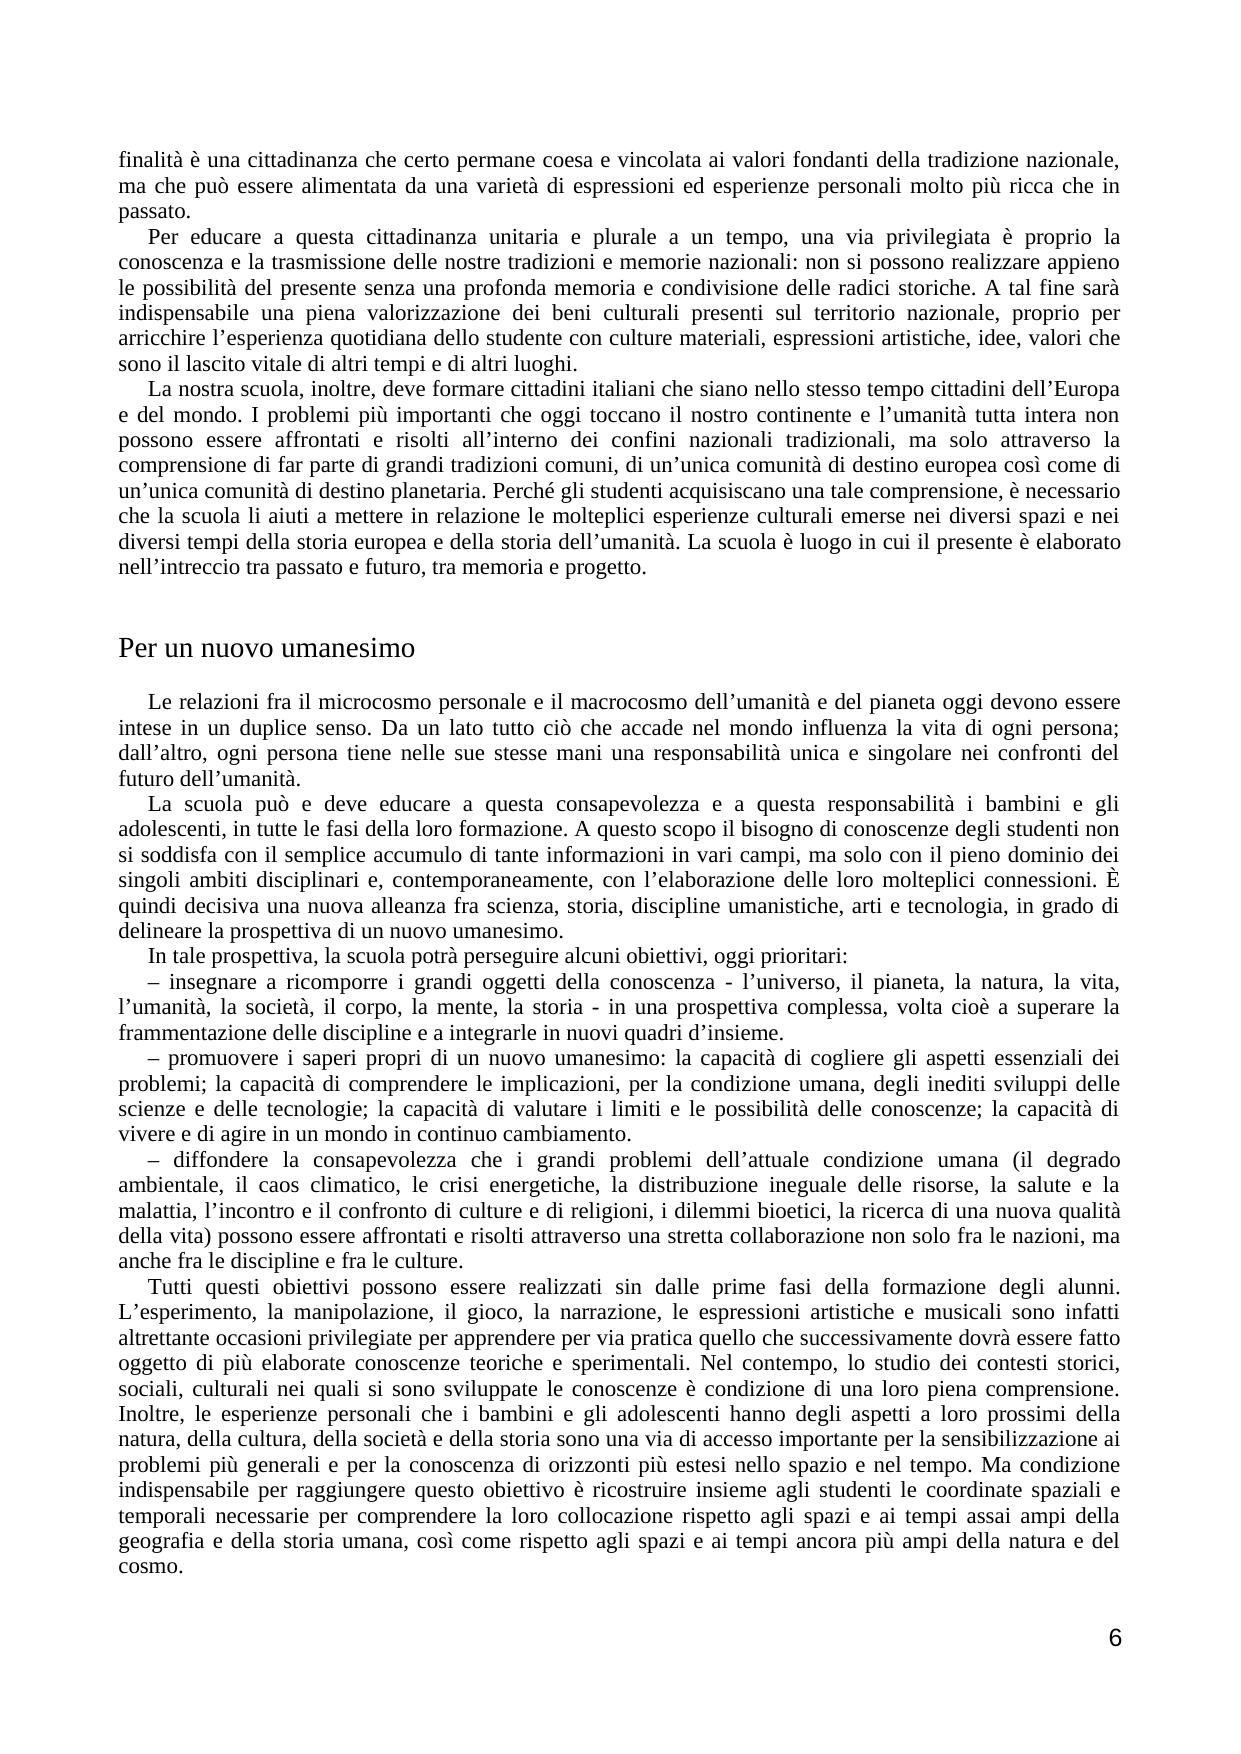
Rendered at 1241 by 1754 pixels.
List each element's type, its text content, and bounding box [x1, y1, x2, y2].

text – promuovere i saperi propri di un nuovo umanesimo: la capacità di cogliere gli aspetti essenziali dei problemi; la capacità di comprendere le implicazioni, per la condizione umana, degli inediti sviluppi delle scienze e delle tecnologie; la capacità di valutare i limiti e le possibilità delle conoscenze; la capacità di vivere e di agire in un mondo in continuo cambiamento. [118, 1045, 1122, 1147]
text Per educare a questa cittadinanza unitaria e plurale a un tempo, una via privilegiata è proprio la conoscenza e la trasmissione delle nostre tradizioni e memorie nazionali: non si possono realizzare appieno le possibilità del presente senza una profonda memoria e condivisione delle radici storiche. A tal fine sarà indispensabile una piena valorizzazione dei beni culturali presenti sul territorio nazionale, proprio per arricchire l’esperienza quotidiana dello studente con culture materiali, espressioni artistiche, idee, valori che sono il lascito vitale di altri tempi e di altri luoghi. [118, 224, 1122, 376]
text La scuola può e deve educare a questa consapevolezza e a questa responsabilità i bambini e gli adolescenti, in tutte le fasi della loro formazione. A questo scopo il bisogno di conoscenze degli studenti non si soddisfa con il semplice accumulo di tante informazioni in vari campi, ma solo con il pieno dominio dei singoli ambiti disciplinari e, contemporaneamente, con l’elaborazione delle loro molteplici connessioni. È quindi decisiva una nuova alleanza fra scienza, storia, discipline umanistiche, arti e tecnologia, in grado di delineare la prospettiva di un nuovo umanesimo. [118, 791, 1122, 944]
text La nostra scuola, inoltre, deve formare cittadini italiani che siano nello stesso tempo cittadini dell’Europa e del mondo. I problemi più importanti che oggi toccano il nostro continente e l’umanità tutta intera non possono essere affrontati e risolti all’interno dei confini nazionali tradizionali, ma solo attraverso la comprensione di far parte di grandi tradizioni comuni, di un’unica comunità di destino europea così come di un’unica comunità di destino planetaria. Perché gli studenti acquisiscano una tale comprensione, è necessario che la scuola li aiuti a mettere in relazione le molteplici esperienze culturali emerse nei diversi spazi e nei diversi tempi della storia europea e della storia dell’umanità. La scuola è luogo in cui il presente è elaborato nell’intreccio tra passato e futuro, tra memoria e progetto. [118, 376, 1122, 580]
text Tutti questi obiettivi possono essere realizzati sin dalle prime fasi della formazione degli alunni. L’esperimento, la manipolazione, il gioco, la narrazione, le espressioni artistiche e musicali sono infatti altrettante occasioni privilegiate per apprendere per via pratica quello che successivamente dovrà essere fatto oggetto di più elaborate conoscenze teoriche e sperimentali. Nel contempo, lo studio dei contesti storici, sociali, culturali nei quali si sono sviluppate le conoscenze è condizione di una loro piena comprensione. Inoltre, le esperienze personali che i bambini e gli adolescenti hanno degli aspetti a loro prossimi della natura, della cultura, della società e della storia sono una via di accesso importante per la sensibilizzazione ai problemi più generali e per la conoscenza di orizzonti più estesi nello spazio e nel tempo. Ma condizione indispensabile per raggiungere questo obiettivo è ricostruire insieme agli studenti le coordinate spaziali e temporali necessarie per comprendere la loro collocazione rispetto agli spazi e ai tempi assai ampi della geografia e della storia umana, così come rispetto agli spazi e ai tempi ancora più ampi della natura e del cosmo. [118, 1274, 1122, 1579]
text Le relazioni fra il microcosmo personale e il macrocosmo dell’umanità e del pianeta oggi devono essere intese in un duplice senso. Da un lato tutto ciò che accade nel mondo influenza la vita di ogni persona; dall’altro, ogni persona tiene nelle sue stesse mani una responsabilità unica e singolare nei confronti del futuro dell’umanità. [118, 689, 1122, 791]
subtitle Per un nuovo umanesimo [118, 631, 1122, 664]
text In tale prospettiva, la scuola potrà perseguire alcuni obiettivi, oggi prioritari: [118, 944, 1122, 969]
text – diffondere la consapevolezza che i grandi problemi dell’attuale condizione umana (il degrado ambientale, il caos climatico, le crisi energetiche, la distribuzione ineguale delle risorse, la salute e la malattia, l’incontro e il confronto di culture e di religioni, i dilemmi bioetici, la ricerca di una nuova qualità della vita) possono essere affrontati e risolti attraverso una stretta collaborazione non solo fra le nazioni, ma anche fra le discipline e fra le culture. [118, 1147, 1122, 1274]
text – insegnare a ricomporre i grandi oggetti della conoscenza - l’universo, il pianeta, la natura, la vita, l’umanità, la società, il corpo, la mente, la storia - in una prospettiva complessa, volta cioè a superare la frammentazione delle discipline e a integrarle in nuovi quadri d’insieme. [118, 969, 1122, 1045]
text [118, 148, 1122, 224]
